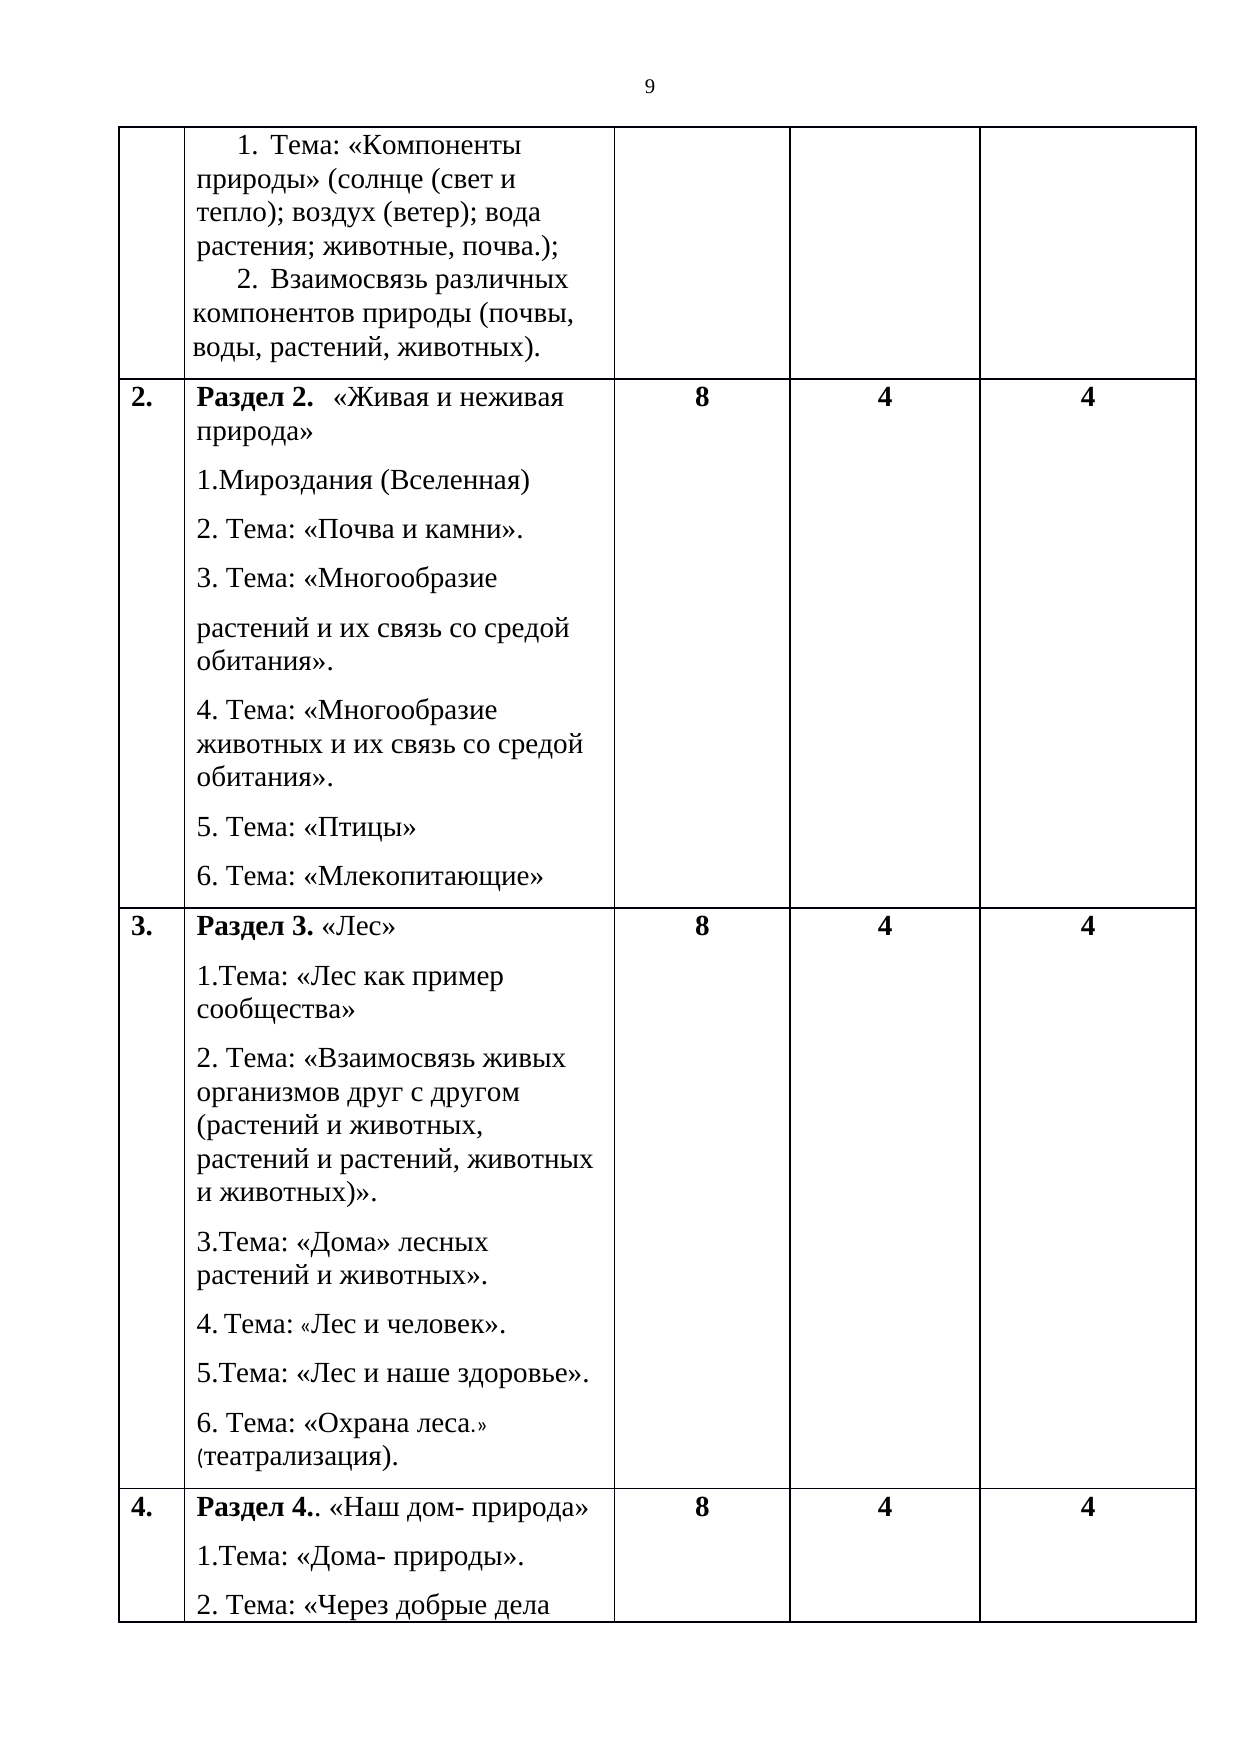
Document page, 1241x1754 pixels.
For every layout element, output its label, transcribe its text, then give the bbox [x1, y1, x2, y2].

table_cell 4 [791, 128, 979, 378]
table_cell 8 [615, 909, 789, 1487]
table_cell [185, 1489, 614, 1621]
table_cell 2. [120, 380, 184, 907]
table_cell 1. [120, 128, 184, 378]
table_cell 8 [615, 128, 789, 378]
table_cell 4 [981, 128, 1195, 378]
table_cell 4. [120, 1489, 184, 1621]
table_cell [185, 128, 614, 378]
table_cell 4 [791, 909, 979, 1487]
table_cell 8 [615, 1489, 789, 1621]
table_cell 3. [120, 909, 184, 1487]
table_cell 4 [981, 909, 1195, 1487]
table_cell Раздел 2. «Живая и неживая природа» 1.Мироздания (Вселенная) 2. Тема: «Почва и камни». 3. Тема: «Многообразие растений и их связь со средой обитания». 4. Тема: «Многообразие животных и их связь со средой обитания». 5. Тема: «Птицы» 6. Тема: «Млекопитающие» [185, 380, 614, 907]
table_cell 4 [791, 380, 979, 907]
table_cell 8 [615, 380, 789, 907]
table_cell 4 [981, 1489, 1195, 1621]
table_cell 4 [791, 1489, 979, 1621]
table_cell Раздел 3. «Лес» 1.Тема: «Лес как пример сообщества» 2. Тема: «Взаимосвязь живых организмов друг с другом (растений и животных, растений и растений, животных и животных)». 3.Тема: «Дома» лесных растений и животных». 4. Тема: «Лес и человек». 5.Тема: «Лес и наше здоровье». 6. Тема: «Охрана леса.» (театрализация). [185, 909, 614, 1487]
table_cell 4 [981, 380, 1195, 907]
